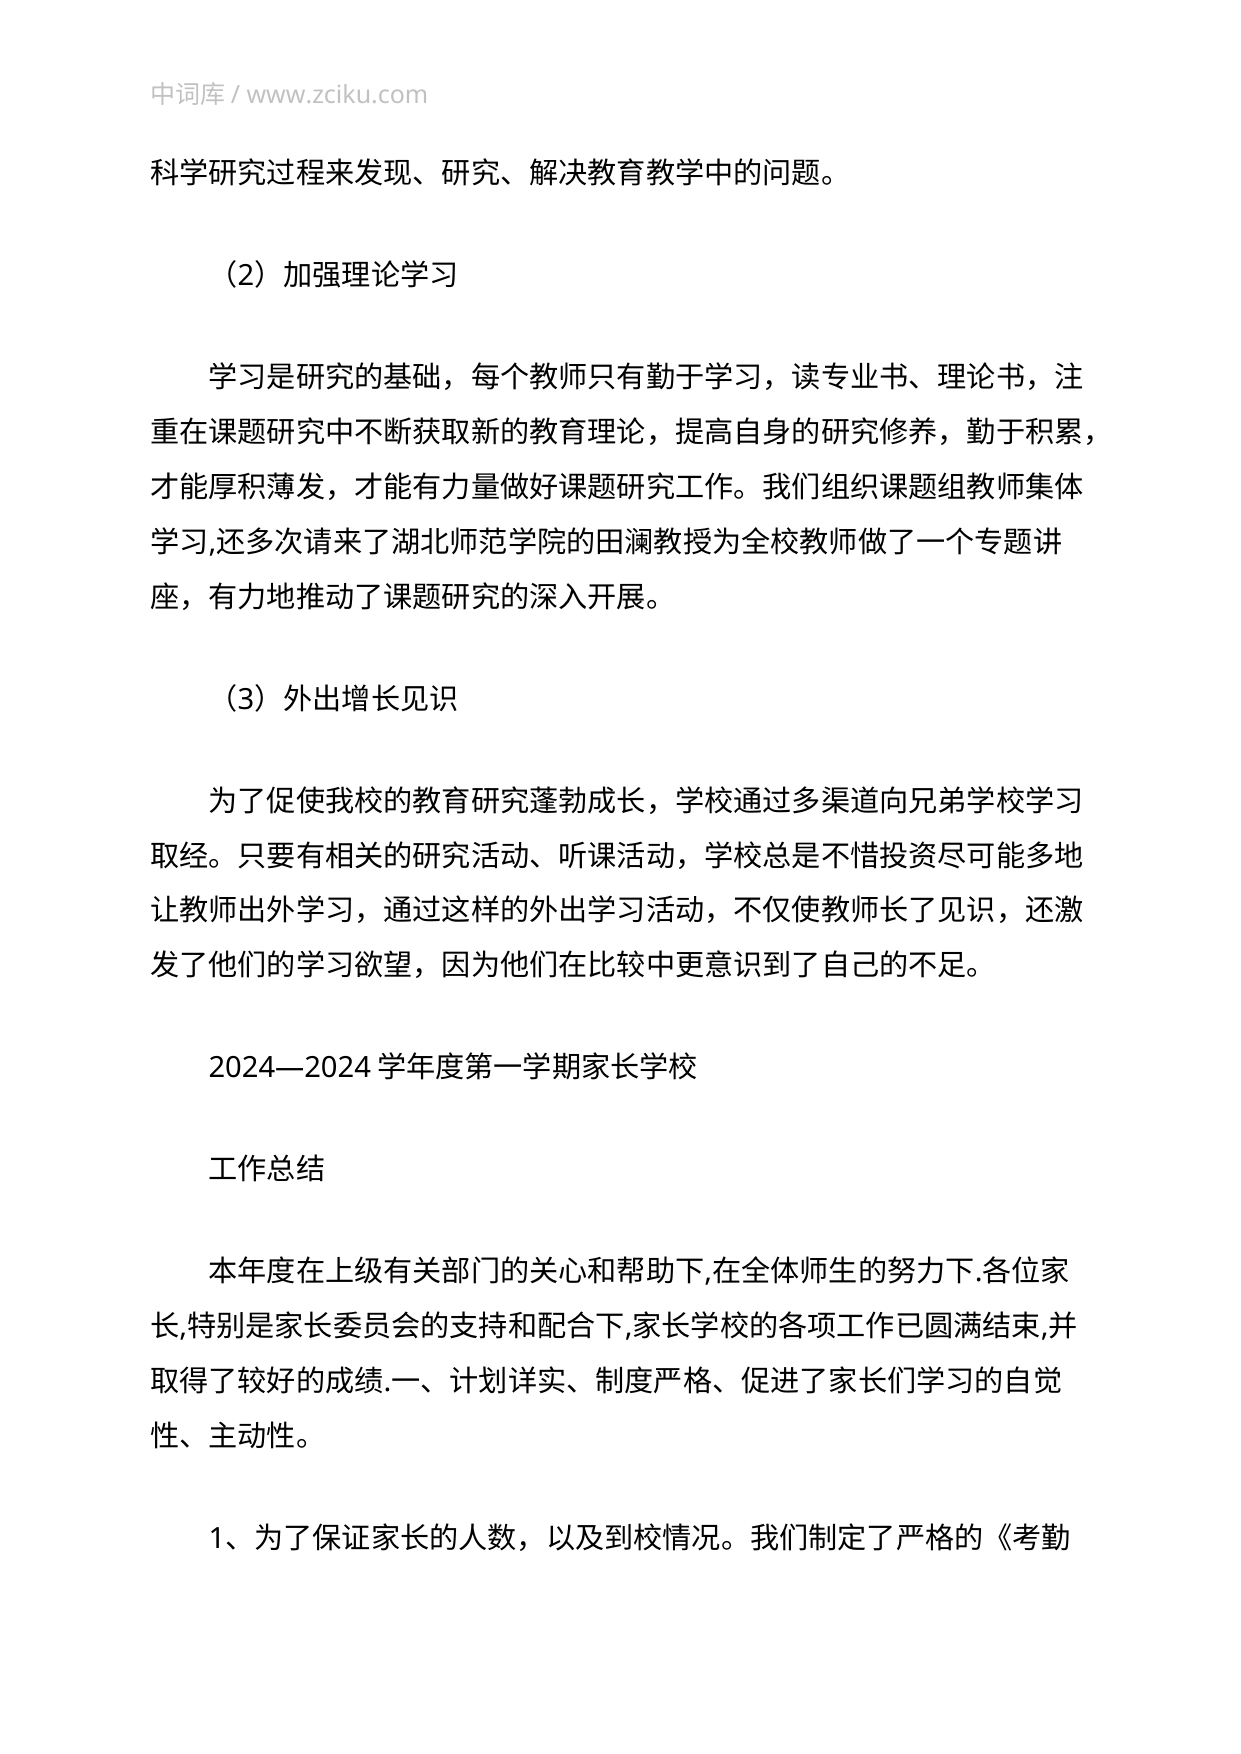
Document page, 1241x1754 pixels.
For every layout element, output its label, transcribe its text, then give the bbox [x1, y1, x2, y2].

text （3）外出增长见识 [150, 675, 1090, 718]
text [150, 1514, 1090, 1557]
text 工作总结 [150, 1146, 1090, 1188]
text 为了促使我校的教育研究蓬勃成长，学校通过多渠道向兄弟学校学习取经。只要有相关的研究活动、听课活动，学校总是不惜投资尽可能多地让教师出外学习，通过这样的外出学习活动，不仅使教师长了见识，还激发了他们的学习欲望，因为他们在比较中更意识到了自己的不足。 [150, 777, 1090, 984]
text 本年度在上级有关部门的关心和帮助下,在全体师生的努力下.各位家长,特别是家长委员会的支持和配合下,家长学校的各项工作已圆满结束,并取得了较好的成绩.一、计划详实、制度严格、促进了家长们学习的自觉性、主动性。 [150, 1247, 1090, 1455]
text 学习是研究的基础，每个教师只有勤于学习，读专业书、理论书，注重在课题研究中不断获取新的教育理论，提高自身的研究修养，勤于积累，才能厚积薄发，才能有力量做好课题研究工作。我们组织课题组教师集体学习,还多次请来了湖北师范学院的田澜教授为全校教师做了一个专题讲座，有力地推动了课题研究的深入开展。 [150, 354, 1090, 616]
text 2024—2024学年度第一学期家长学校 [150, 1044, 1090, 1086]
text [150, 150, 1090, 192]
text （2）加强理论学习 [150, 252, 1090, 294]
